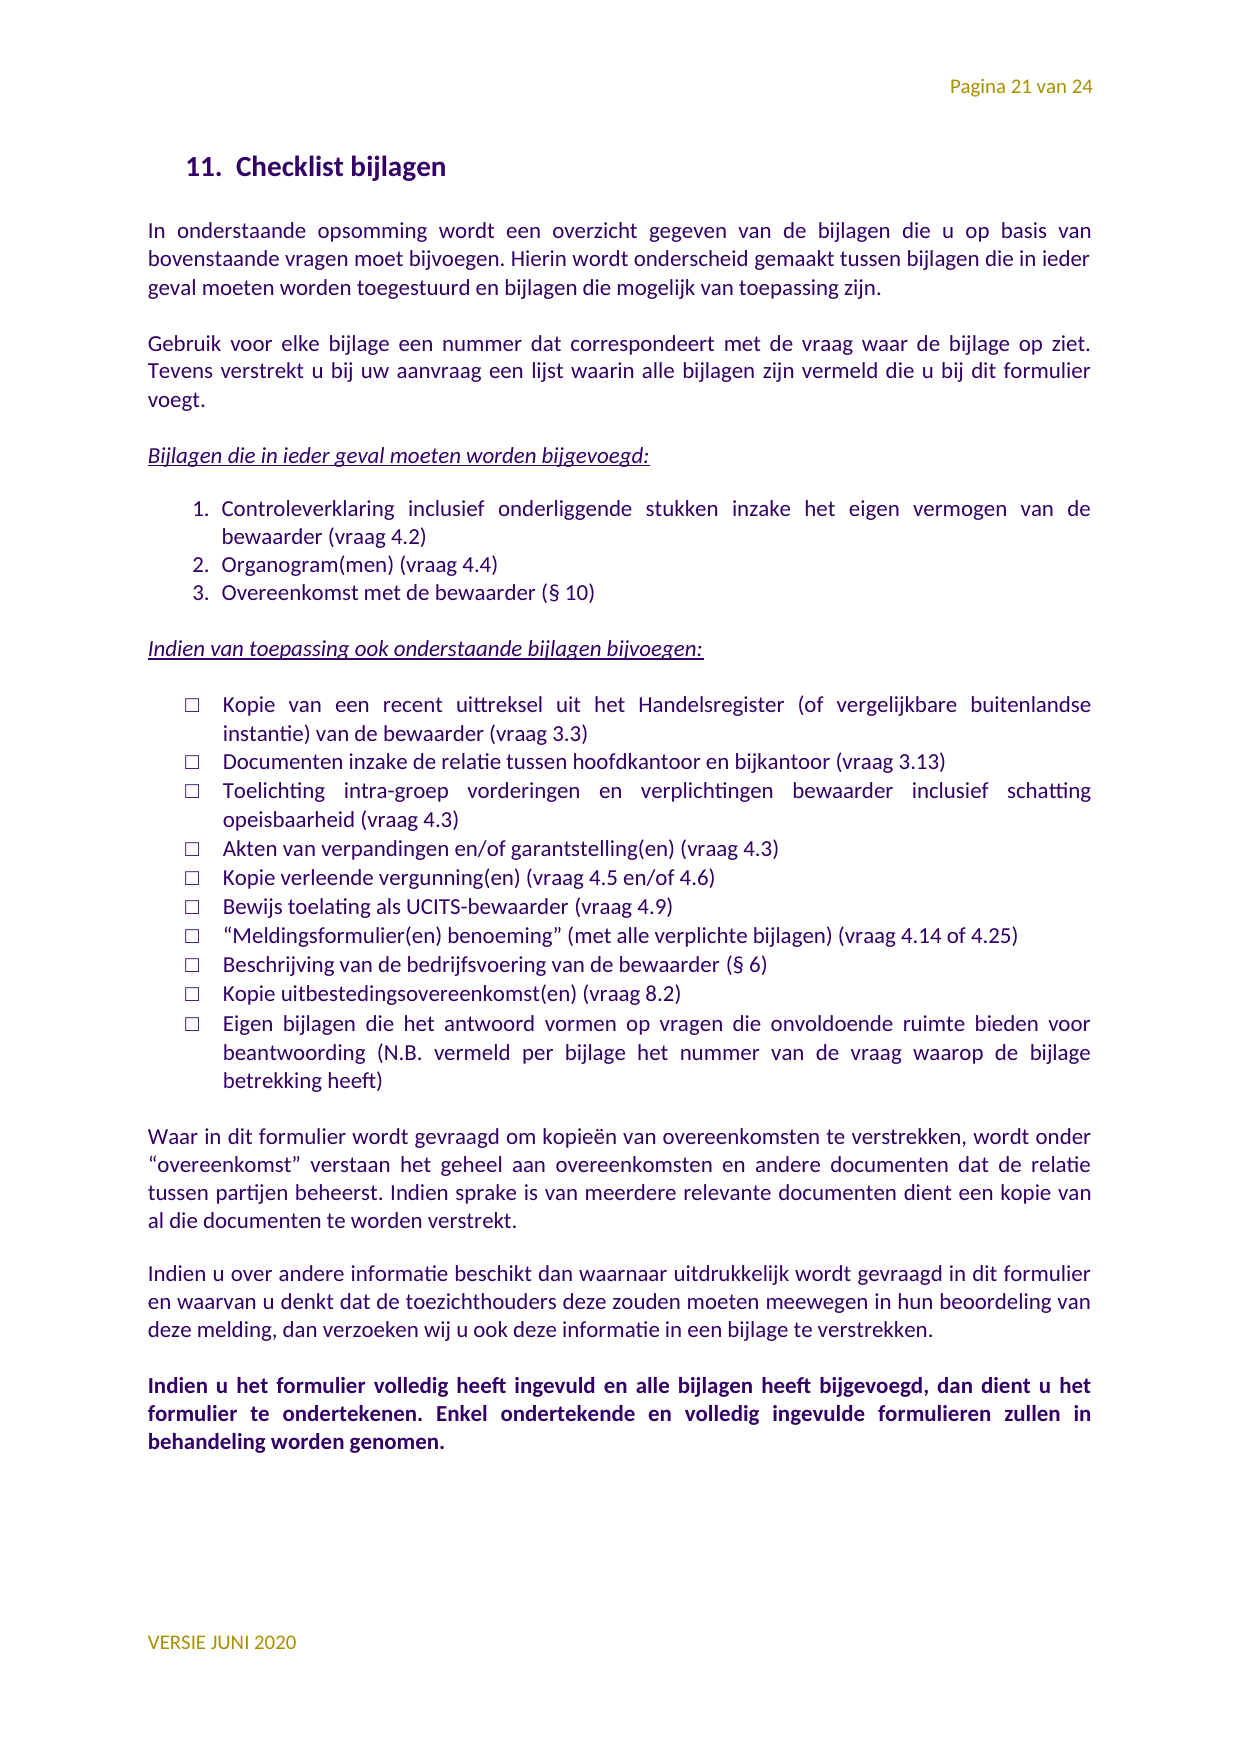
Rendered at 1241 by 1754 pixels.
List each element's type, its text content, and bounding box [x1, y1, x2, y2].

text In onderstaande opsomming wordt een overzicht gegeven van de bijlagen die u op basis van bovenstaande vragen moet bijvoegen. Hierin wordt onderscheid gemaakt tussen bijlagen die in ieder geval moeten worden toegestuurd en bijlagen die mogelijk van toepassing zijn. [148, 217, 1093, 301]
list Organogram(men) (vraag 4.4) [192, 550, 1093, 578]
text Waar in dit formulier wordt gevraagd om kopieën van overeenkomsten te verstrekken, wordt onder “overeenkomst” verstaan het geheel aan overeenkomsten en andere documenten dat de relatie tussen partijen beheerst. Indien sprake is van meerdere relevante documenten dient een kopie van al die documenten te worden verstrekt. [148, 1122, 1093, 1234]
list Beschrijving van de bedrijfsvoering van de bewaarder (§ 6) [185, 950, 1093, 979]
list Toelichting intra-groep vorderingen en verplichtingen bewaarder inclusief schatting opeisbaarheid (vraag 4.3) [185, 776, 1093, 834]
text Indien u het formulier volledig heeft ingevuld en alle bijlagen heeft bijgevoegd, dan dient u het formulier te ondertekenen. Enkel ondertekende en volledig ingevulde formulieren zullen in behandeling worden genomen. [148, 1371, 1093, 1455]
list “Meldingsformulier(en) benoeming” (met alle verplichte bijlagen) (vraag 4.14 of 4.25) [185, 921, 1093, 950]
list Kopie van een recent uittreksel uit het Handelsregister (of vergelijkbare buitenlandse instantie) van de bewaarder (vraag 3.3) [185, 690, 1093, 747]
list Checklist bijlagen [185, 148, 1093, 183]
text Bijlagen die in ieder geval moeten worden bijgevoegd: [148, 441, 1093, 469]
list Eigen bijlagen die het antwoord vormen op vragen die onvoldoende ruimte bieden voor beantwoording (N.B. vermeld per bijlage het nummer van de vraag waarop de bijlage betrekking heeft) [185, 1009, 1093, 1094]
list Kopie uitbestedingsovereenkomst(en) (vraag 8.2) [185, 979, 1093, 1009]
list Overeenkomst met de bewaarder (§ 10) [192, 578, 1093, 606]
list Bewijs toelating als UCITS-bewaarder (vraag 4.9) [185, 892, 1093, 921]
list Controleverklaring inclusief onderliggende stukken inzake het eigen vermogen van de bewaarder (vraag 4.2) [192, 494, 1093, 550]
text Gebruik voor elke bijlage een nummer dat correspondeert met de vraag waar de bijlage op ziet. Tevens verstrekt u bij uw aanvraag een lijst waarin alle bijlagen zijn vermeld die u bij dit formulier voegt. [148, 329, 1093, 413]
list Akten van verpandingen en/of garantstelling(en) (vraag 4.3) [185, 834, 1093, 863]
text Indien van toepassing ook onderstaande bijlagen bijvoegen: [148, 634, 1093, 662]
list Kopie verleende vergunning(en) (vraag 4.5 en/of 4.6) [185, 863, 1093, 892]
list Documenten inzake de relatie tussen hoofdkantoor en bijkantoor (vraag 3.13) [185, 747, 1093, 776]
text Indien u over andere informatie beschikt dan waarnaar uitdrukkelijk wordt gevraagd in dit formulier en waarvan u denkt dat de toezichthouders deze zouden moeten meewegen in hun beoordeling van deze melding, dan verzoeken wij u ook deze informatie in een bijlage te verstrekken. [148, 1259, 1093, 1343]
